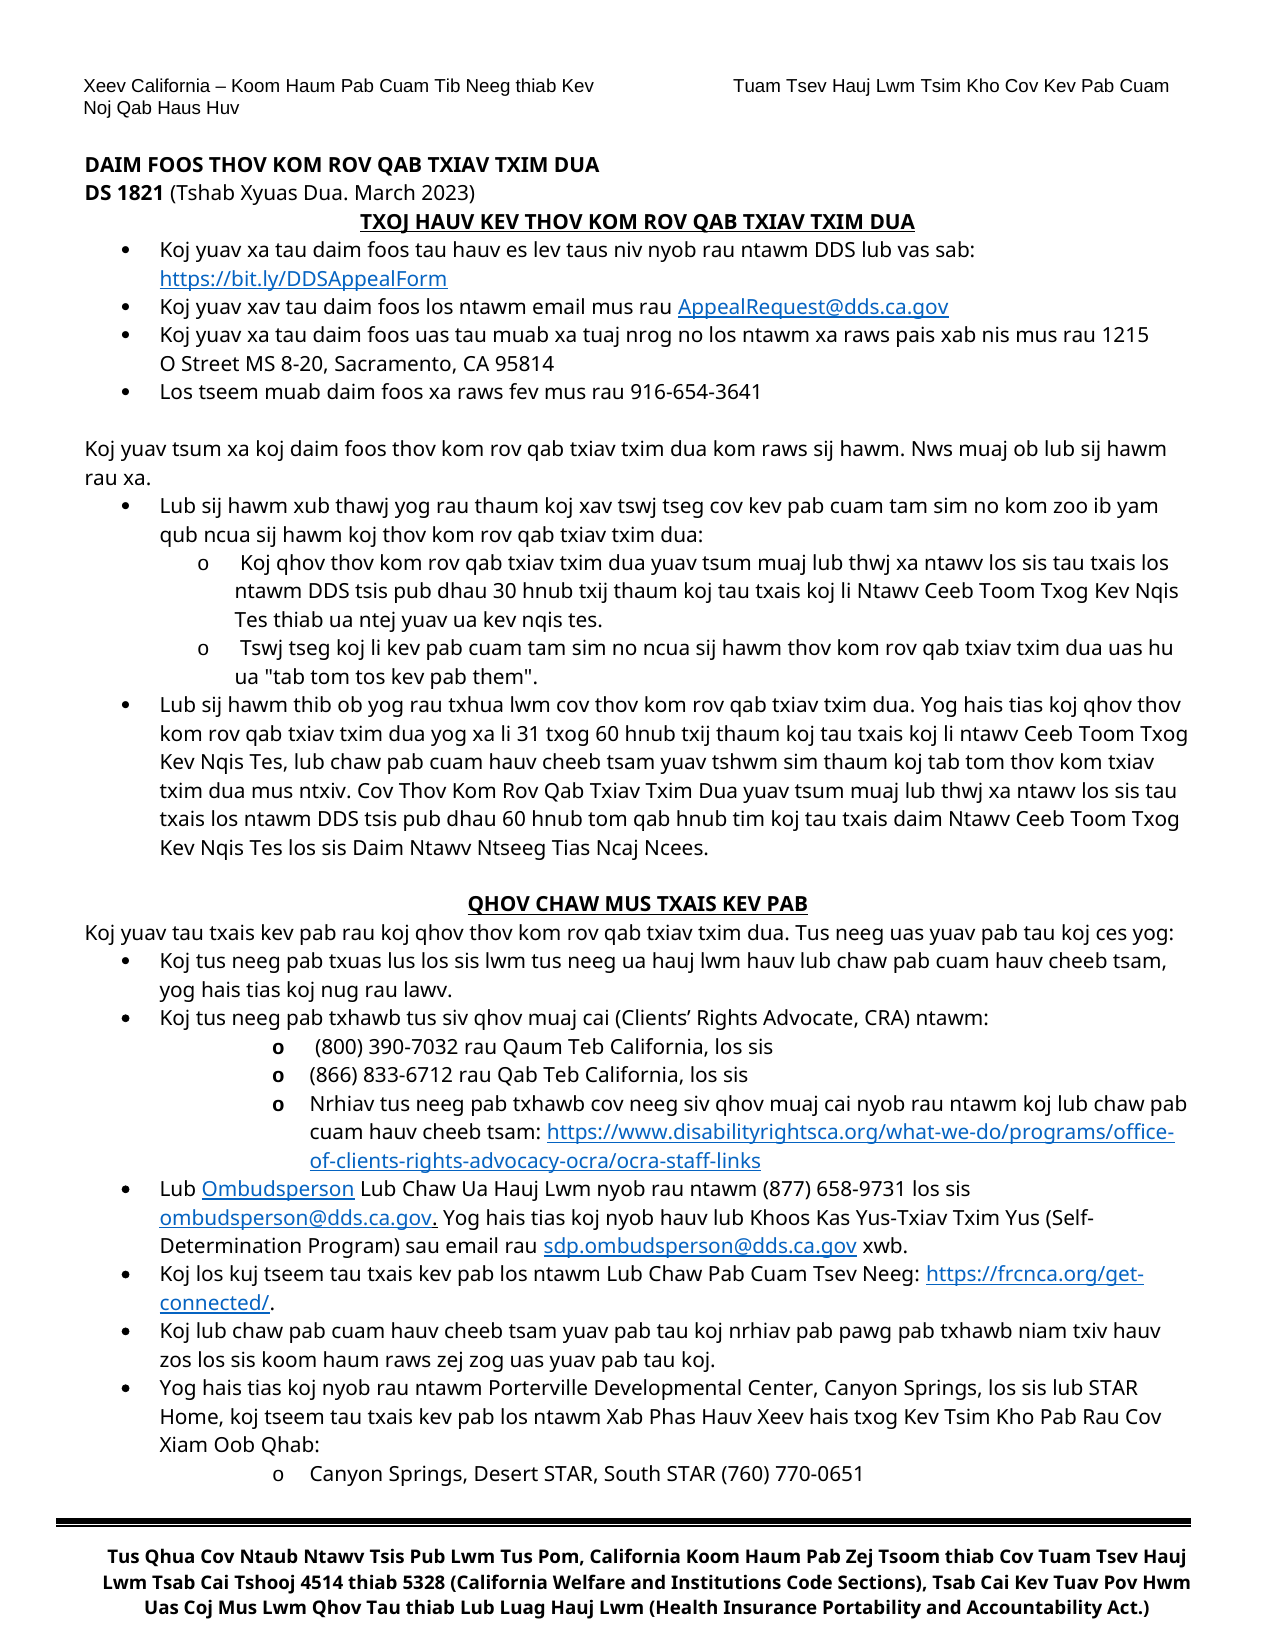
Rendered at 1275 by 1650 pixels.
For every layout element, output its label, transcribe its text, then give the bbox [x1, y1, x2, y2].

list Koj yuav xa tau daim foos tau hauv es lev taus niv nyob rau ntawm DDS lub vas sab: https://bit.ly/DDSAppealForm [122, 235, 1191, 292]
text TXOJ HAUV KEV THOV KOM ROV QAB TXIAV TXIM DUA [84, 207, 1191, 235]
list Koj yuav xav tau daim foos los ntawm email mus rau AppealRequest@dds.ca.gov [122, 292, 1191, 321]
text Koj yuav tsum xa koj daim foos thov kom rov qab txiav txim dua kom raws sij hawm. Nws muaj ob lub sij hawm rau xa. [84, 434, 1191, 491]
text QHOV CHAW MUS TXAIS KEV PAB [84, 889, 1191, 918]
list Koj tus neeg pab txhawb tus siv qhov muaj cai (Clients’ Rights Advocate, CRA) ntawm: [122, 1003, 1191, 1032]
list (800) 390-7032 rau Qaum Teb California, los sis [272, 1032, 1191, 1060]
text DAIM FOOS THOV KOM ROV QAB TXIAV TXIM DUA [84, 150, 1191, 178]
list Lub sij hawm thib ob yog rau txhua lwm cov thov kom rov qab txiav txim dua. Yog hais tias koj qhov thov kom rov qab txiav txim dua yog xa li 31 txog 60 hnub txij thaum koj tau txais koj li ntawv Ceeb Toom Txog Kev Nqis Tes, lub chaw pab cuam hauv cheeb tsam yuav tshwm sim thaum koj tab tom thov kom txiav txim dua mus ntxiv. Cov Thov Kom Rov Qab Txiav Txim Dua yuav tsum muaj lub thwj xa ntawv los sis tau txais los ntawm DDS tsis pub dhau 60 hnub tom qab hnub tim koj tau txais daim Ntawv Ceeb Toom Txog Kev Nqis Tes los sis Daim Ntawv Ntseeg Tias Ncaj Ncees. [122, 691, 1191, 861]
list Lub Ombudsperson Lub Chaw Ua Hauj Lwm nyob rau ntawm (877) 658-9731 los sis ombudsperson@dds.ca.gov. Yog hais tias koj nyob hauv lub Khoos Kas Yus-Txiav Txim Yus (Self-Determination Program) sau email rau sdp.ombudsperson@dds.ca.gov xwb. [122, 1174, 1191, 1259]
list Koj qhov thov kom rov qab txiav txim dua yuav tsum muaj lub thwj xa ntawv los sis tau txais los ntawm DDS tsis pub dhau 30 hnub txij thaum koj tau txais koj li Ntawv Ceeb Toom Txog Kev Nqis Tes thiab ua ntej yuav ua kev nqis tes. [197, 548, 1191, 633]
list Yog hais tias koj nyob rau ntawm Porterville Developmental Center, Canyon Springs, los sis lub STAR Home, koj tseem tau txais kev pab los ntawm Xab Phas Hauv Xeev hais txog Kev Tsim Kho Pab Rau Cov Xiam Oob Qhab: [122, 1373, 1191, 1459]
list Koj los kuj tseem tau txais kev pab los ntawm Lub Chaw Pab Cuam Tsev Neeg: https://frcnca.org/get-connected/. [122, 1259, 1191, 1316]
list Nrhiav tus neeg pab txhawb cov neeg siv qhov muaj cai nyob rau ntawm koj lub chaw pab cuam hauv cheeb tsam: https://www.disabilityrightsca.org/what-we-do/programs/office-of-clients-rights-advocacy-ocra/ocra-staff-links [272, 1089, 1191, 1174]
text DS 1821 (Tshab Xyuas Dua. March 2023) [84, 178, 1191, 207]
list Koj tus neeg pab txuas lus los sis lwm tus neeg ua hauj lwm hauv lub chaw pab cuam hauv cheeb tsam, yog hais tias koj nug rau lawv. [122, 946, 1191, 1003]
list Tswj tseg koj li kev pab cuam tam sim no ncua sij hawm thov kom rov qab txiav txim dua uas hu ua "tab tom tos kev pab them". [197, 633, 1191, 691]
list Canyon Springs, Desert STAR, South STAR (760) 770-0651 [272, 1459, 1191, 1487]
list (866) 833-6712 rau Qab Teb California, los sis [272, 1060, 1191, 1089]
list Los tseem muab daim foos xa raws fev mus rau 916-654-3641 [122, 377, 1191, 406]
list Koj yuav xa tau daim foos uas tau muab xa tuaj nrog no los ntawm xa raws pais xab nis mus rau 1215 O Street MS 8-20, Sacramento, CA 95814 [122, 321, 1162, 377]
text Koj yuav tau txais kev pab rau koj qhov thov kom rov qab txiav txim dua. Tus neeg uas yuav pab tau koj ces yog: [84, 918, 1191, 946]
list Lub sij hawm xub thawj yog rau thaum koj xav tswj tseg cov kev pab cuam tam sim no kom zoo ib yam qub ncua sij hawm koj thov kom rov qab txiav txim dua: [122, 491, 1191, 548]
list Koj lub chaw pab cuam hauv cheeb tsam yuav pab tau koj nrhiav pab pawg pab txhawb niam txiv hauv zos los sis koom haum raws zej zog uas yuav pab tau koj. [122, 1316, 1191, 1373]
